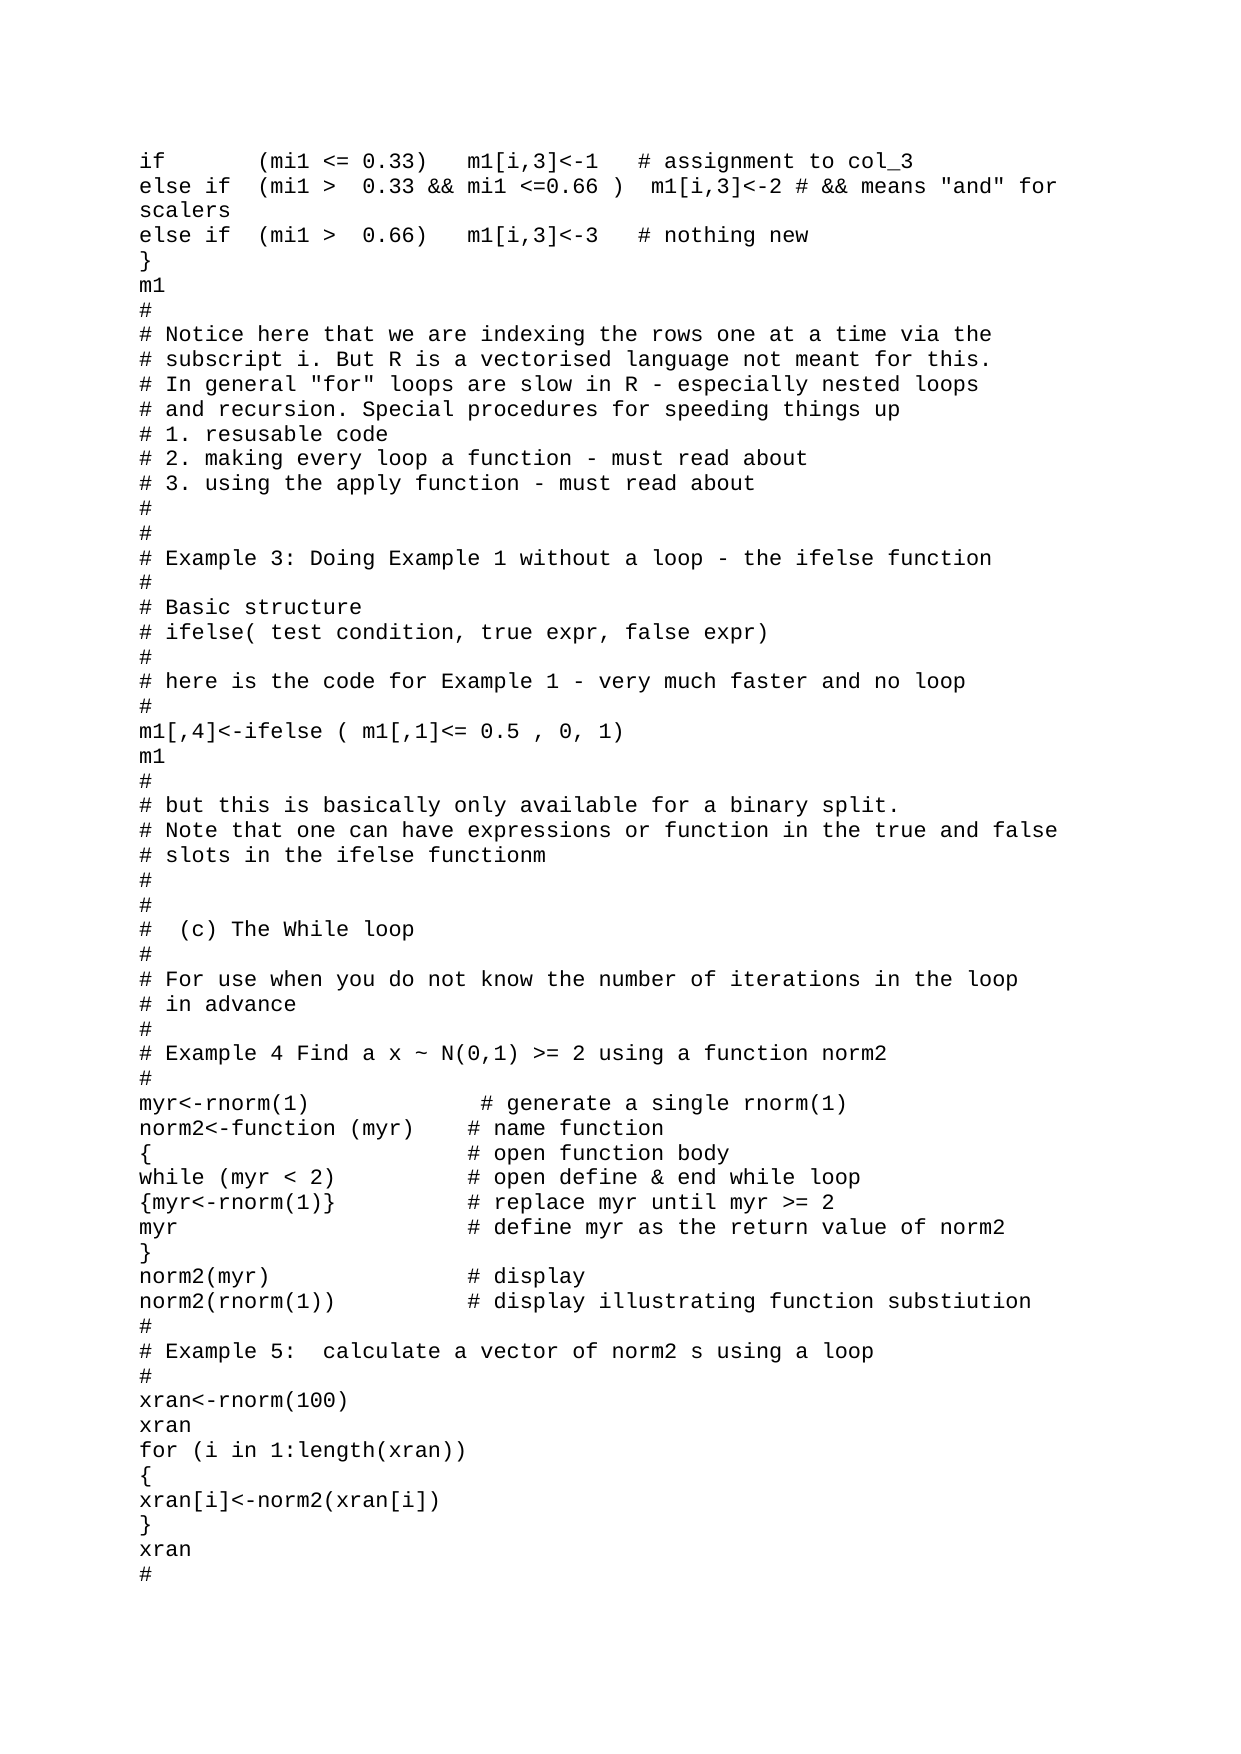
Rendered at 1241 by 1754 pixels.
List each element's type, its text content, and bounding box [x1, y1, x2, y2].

text # [139, 1018, 1101, 1042]
text # [139, 869, 1101, 894]
text xran[i]<-norm2(xran[i]) [139, 1489, 1101, 1513]
text else if (mi1 > 0.33 && mi1 <=0.66 ) m1[i,3]<-2 # && means "and" for scalers [139, 175, 1101, 224]
text # ifelse( test condition, true expr, false expr) [139, 621, 1101, 646]
text { [139, 1464, 1101, 1489]
text # Note that one can have expressions or function in the true and false [139, 819, 1101, 844]
text m1 [139, 745, 1101, 770]
text {myr<-rnorm(1)} # replace myr until myr >= 2 [139, 1191, 1101, 1216]
text # [139, 943, 1101, 968]
text myr # define myr as the return value of norm2 [139, 1216, 1101, 1241]
text xran [139, 1538, 1101, 1563]
text norm2(myr) # display [139, 1266, 1101, 1290]
text if (mi1 <= 0.33) m1[i,3]<-1 # assignment to col_3 [139, 150, 1101, 175]
text # but this is basically only available for a binary split. [139, 794, 1101, 819]
text { # open function body [139, 1142, 1101, 1166]
text # [139, 1067, 1101, 1092]
text else if (mi1 > 0.66) m1[i,3]<-3 # nothing new [139, 224, 1101, 249]
text # [139, 497, 1101, 522]
text # subscript i. But R is a vectorised language not meant for this. [139, 348, 1101, 373]
text # Basic structure [139, 596, 1101, 621]
text # [139, 1563, 1101, 1588]
text while (myr < 2) # open define & end while loop [139, 1166, 1101, 1191]
text # [139, 299, 1101, 323]
text # slots in the ifelse functionm [139, 844, 1101, 869]
text # and recursion. Special procedures for speeding things up [139, 398, 1101, 423]
text # Example 4 Find a x ~ N(0,1) >= 2 using a function norm2 [139, 1042, 1101, 1067]
text # (c) The While loop [139, 918, 1101, 943]
text norm2(rnorm(1)) # display illustrating function substiution [139, 1290, 1101, 1315]
text myr<-rnorm(1) # generate a single rnorm(1) [139, 1092, 1101, 1117]
text xran [139, 1414, 1101, 1439]
text # Example 3: Doing Example 1 without a loop - the ifelse function [139, 547, 1101, 571]
text for (i in 1:length(xran)) [139, 1439, 1101, 1464]
text m1 [139, 274, 1101, 299]
text } [139, 1241, 1101, 1266]
text # For use when you do not know the number of iterations in the loop [139, 968, 1101, 993]
text # here is the code for Example 1 - very much faster and no loop [139, 671, 1101, 695]
text # [139, 695, 1101, 720]
text # Example 5: calculate a vector of norm2 s using a loop [139, 1340, 1101, 1365]
text # in advance [139, 993, 1101, 1018]
text } [139, 249, 1101, 274]
text # 2. making every loop a function - must read about [139, 447, 1101, 472]
text # 1. resusable code [139, 423, 1101, 447]
text # [139, 770, 1101, 794]
text # [139, 522, 1101, 547]
text # [139, 646, 1101, 671]
text # [139, 1365, 1101, 1389]
text # 3. using the apply function - must read about [139, 472, 1101, 497]
text xran<-rnorm(100) [139, 1389, 1101, 1414]
text # [139, 894, 1101, 918]
text # In general "for" loops are slow in R - especially nested loops [139, 373, 1101, 398]
text } [139, 1513, 1101, 1538]
text # [139, 571, 1101, 596]
text norm2<-function (myr) # name function [139, 1117, 1101, 1142]
text m1[,4]<-ifelse ( m1[,1]<= 0.5 , 0, 1) [139, 720, 1101, 745]
text # [139, 1315, 1101, 1340]
text # Notice here that we are indexing the rows one at a time via the [139, 323, 1101, 348]
